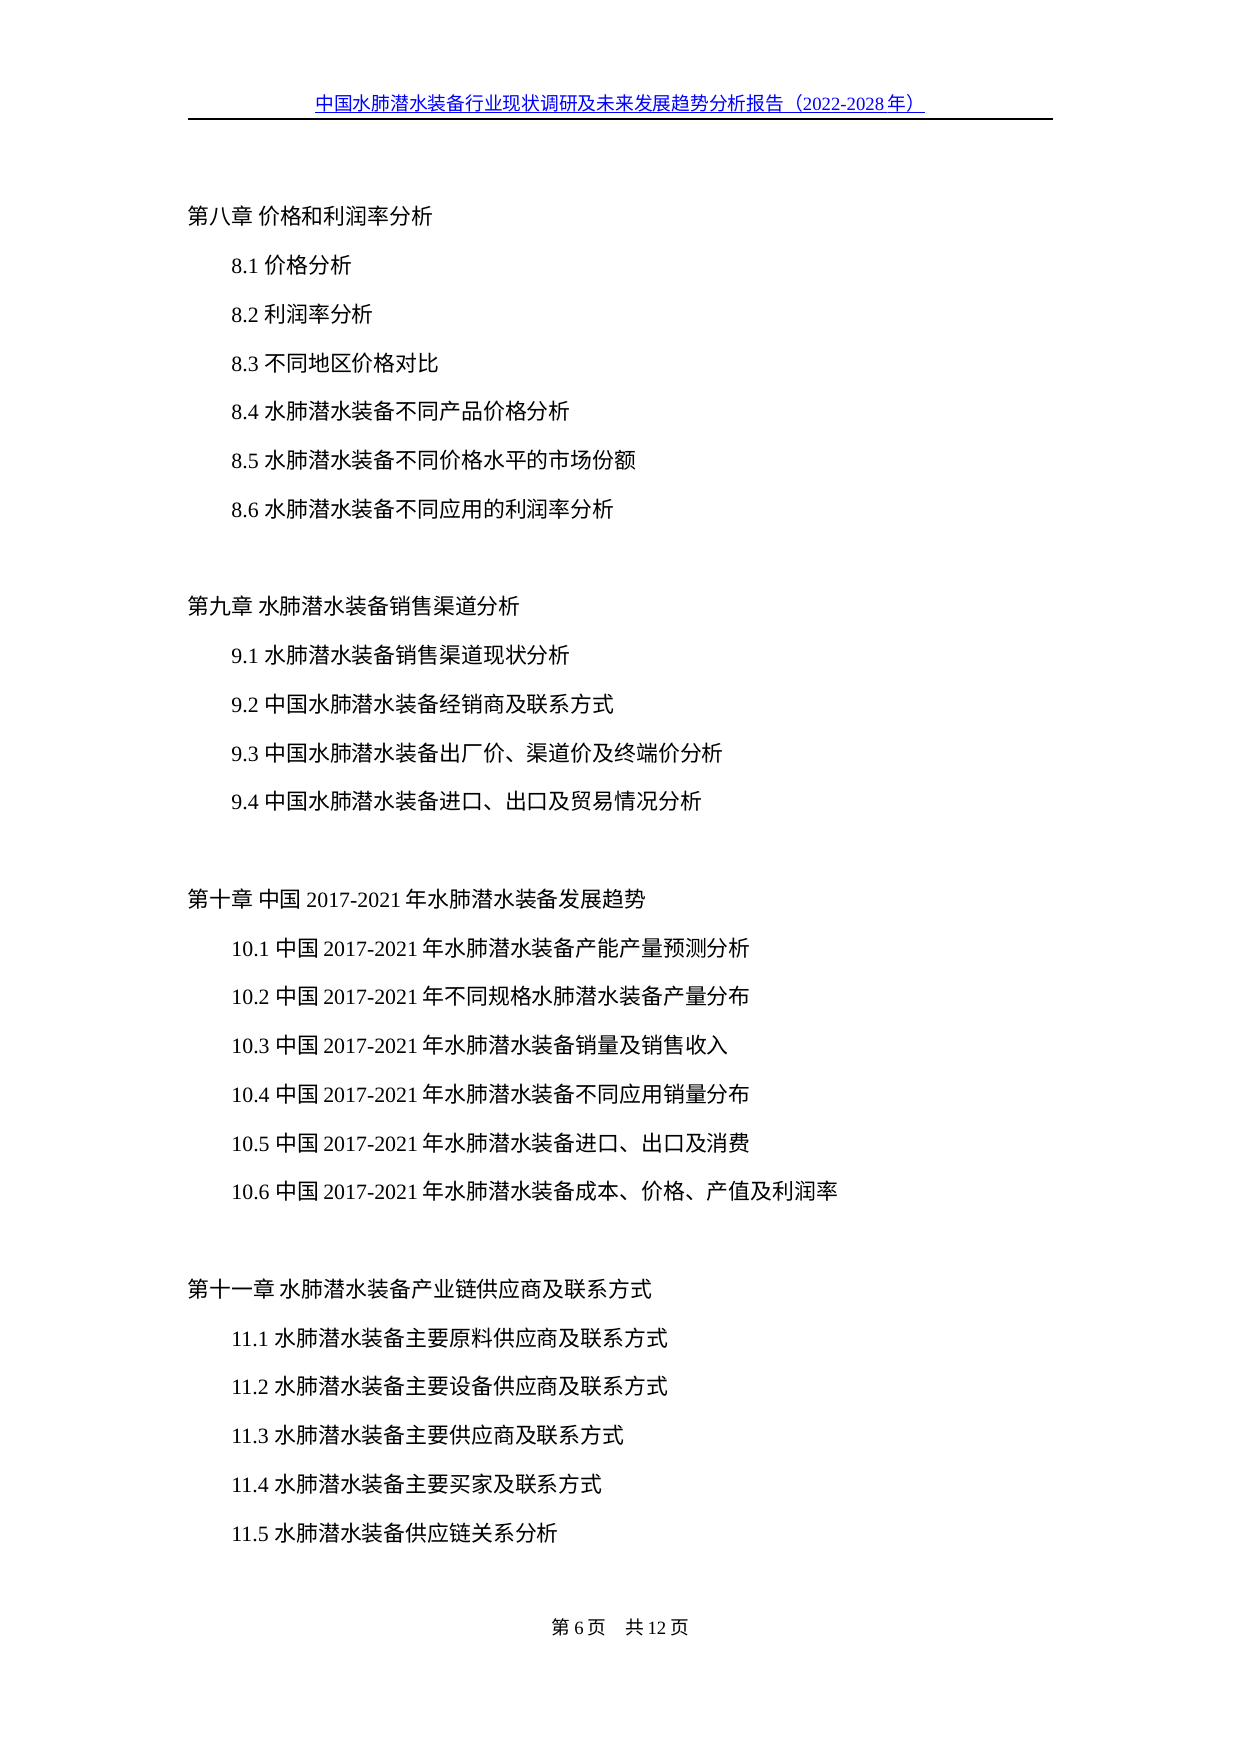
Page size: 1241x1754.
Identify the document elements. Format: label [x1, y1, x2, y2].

text [187, 150, 1053, 1548]
